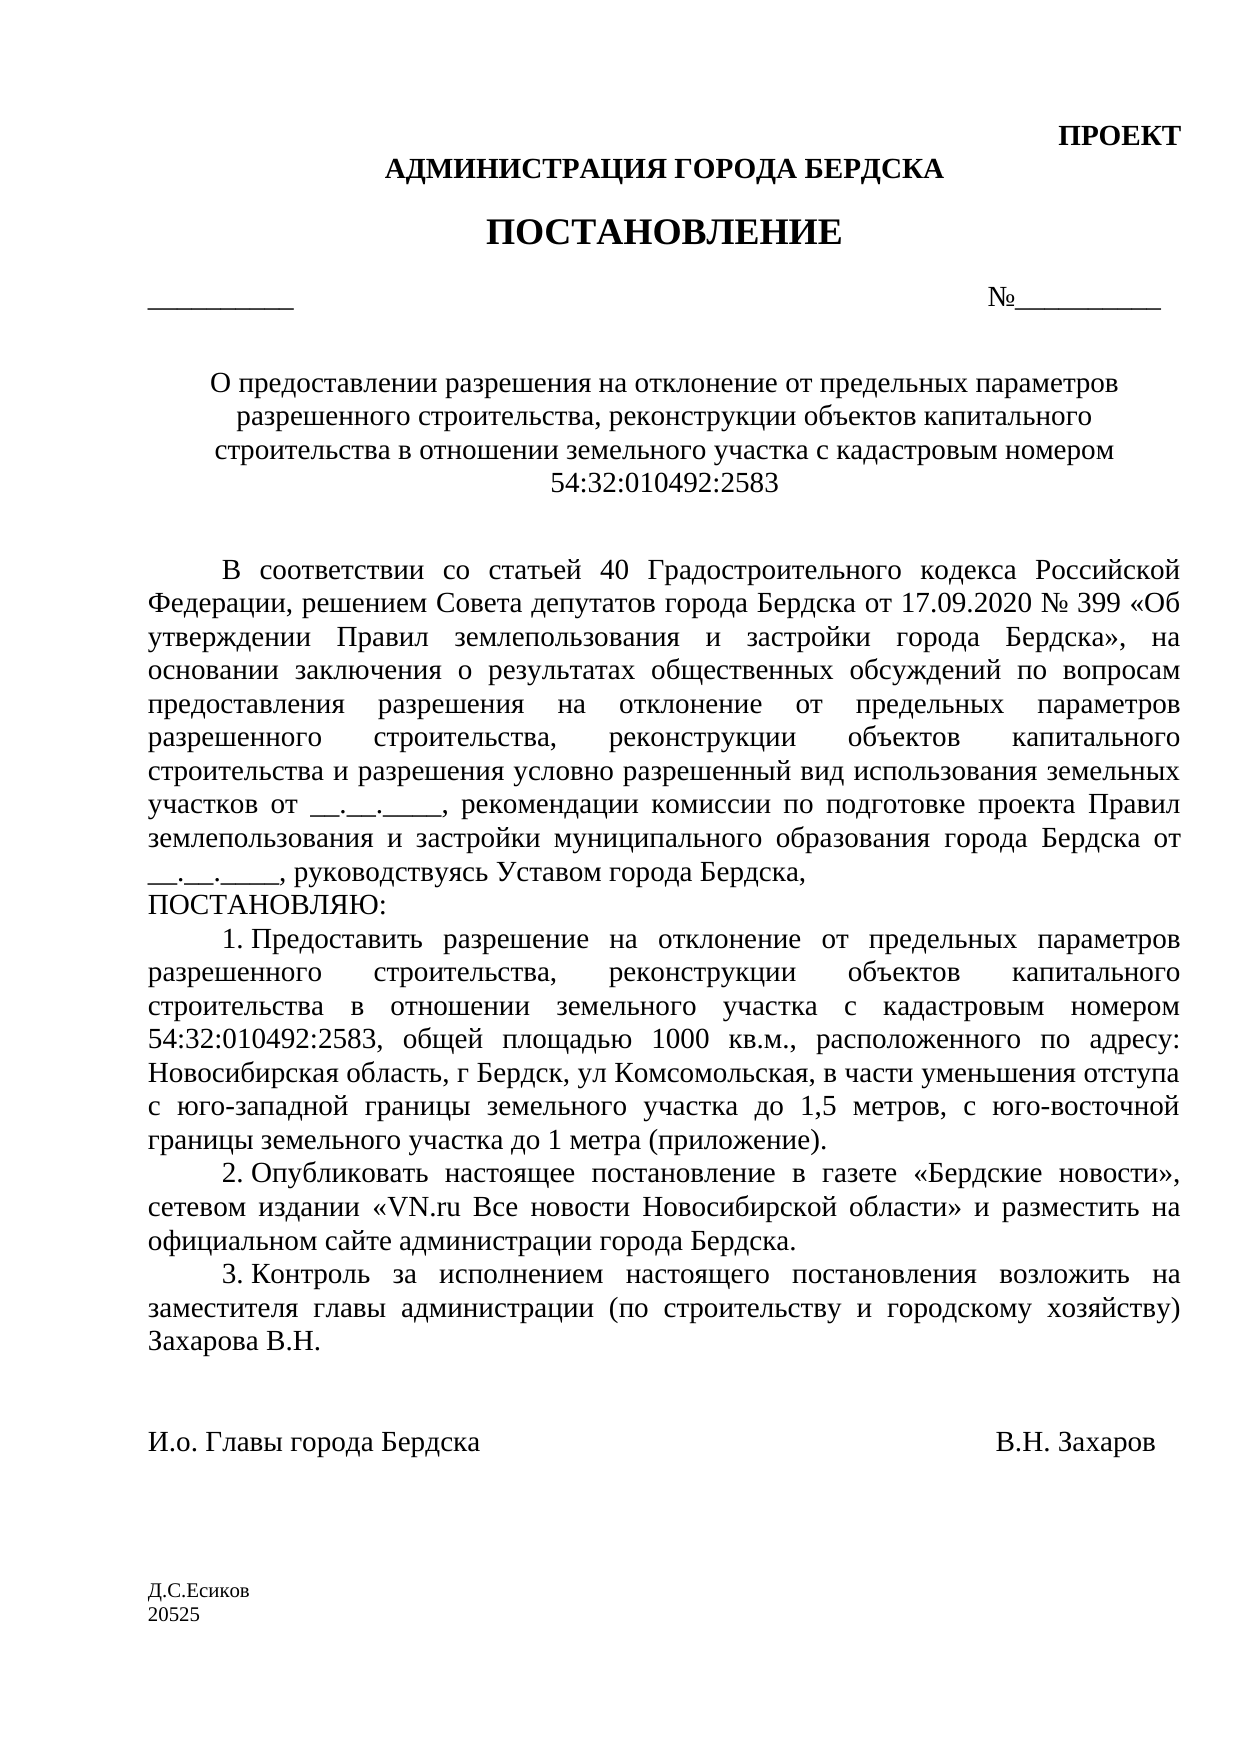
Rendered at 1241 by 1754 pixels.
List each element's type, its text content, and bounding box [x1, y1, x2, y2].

text Д.С.Есиков [148, 1578, 1181, 1602]
text 20525 [148, 1602, 1181, 1626]
text 2. Опубликовать настоящее постановление в газете «Бердские новости», сетевом издании «VN.ru Все новости Новосибирской области» и разместить на официальном сайте администрации города Бердска. [148, 1156, 1181, 1256]
text О предоставлении разрешения на отклонение от предельных параметров разрешенного строительства, реконструкции объектов капитального строительства в отношении земельного участка с кадастровым номером 54:32:010492:2583 [148, 365, 1181, 499]
text ПОСТАНОВЛЕНИЕ [148, 209, 1181, 252]
text __________ №__________ [148, 279, 1181, 312]
text ПРОЕКТ [148, 118, 1181, 152]
text 3. Контроль за исполнением настоящего постановления возложить на заместителя главы администрации (по строительству и городскому хозяйству) Захарова В.Н. [148, 1256, 1182, 1357]
text И.о. Главы города Бердска В.Н. Захаров [148, 1424, 1181, 1457]
text ПОСТАНОВЛЯЮ: [148, 887, 1182, 921]
text АДМИНИСТРАЦИЯ ГОРОДА БЕРДСКА [148, 152, 1181, 185]
text В соответствии со статьей 40 Градостроительного кодекса Российской Федерации, решением Совета депутатов города Бердска от 17.09.2020 № 399 «Об утверждении Правил землепользования и застройки города Бердска», на основании заключения о результатах общественных обсуждений по вопросам предоставления разрешения на отклонение от предельных параметров разрешенного строительства, реконструкции объектов капитального строительства и разрешения условно разрешенный вид использования земельных участков от __.__.____, рекомендации комиссии по подготовке проекта Правил землепользования и застройки муниципального образования города Бердска от __.__.____, руководствуясь Уставом города Бердска, [148, 552, 1181, 887]
text 1. Предоставить разрешение на отклонение от предельных параметров разрешенного строительства, реконструкции объектов капитального строительства в отношении земельного участка с кадастровым номером 54:32:010492:2583, общей площадью 1000 кв.м., расположенного по адресу: Новосибирская область, г Бердск, ул Комсомольская, в части уменьшения отступа с юго-западной границы земельного участка до 1,5 метров, с юго-восточной границы земельного участка до 1 метра (приложение). [148, 921, 1181, 1156]
